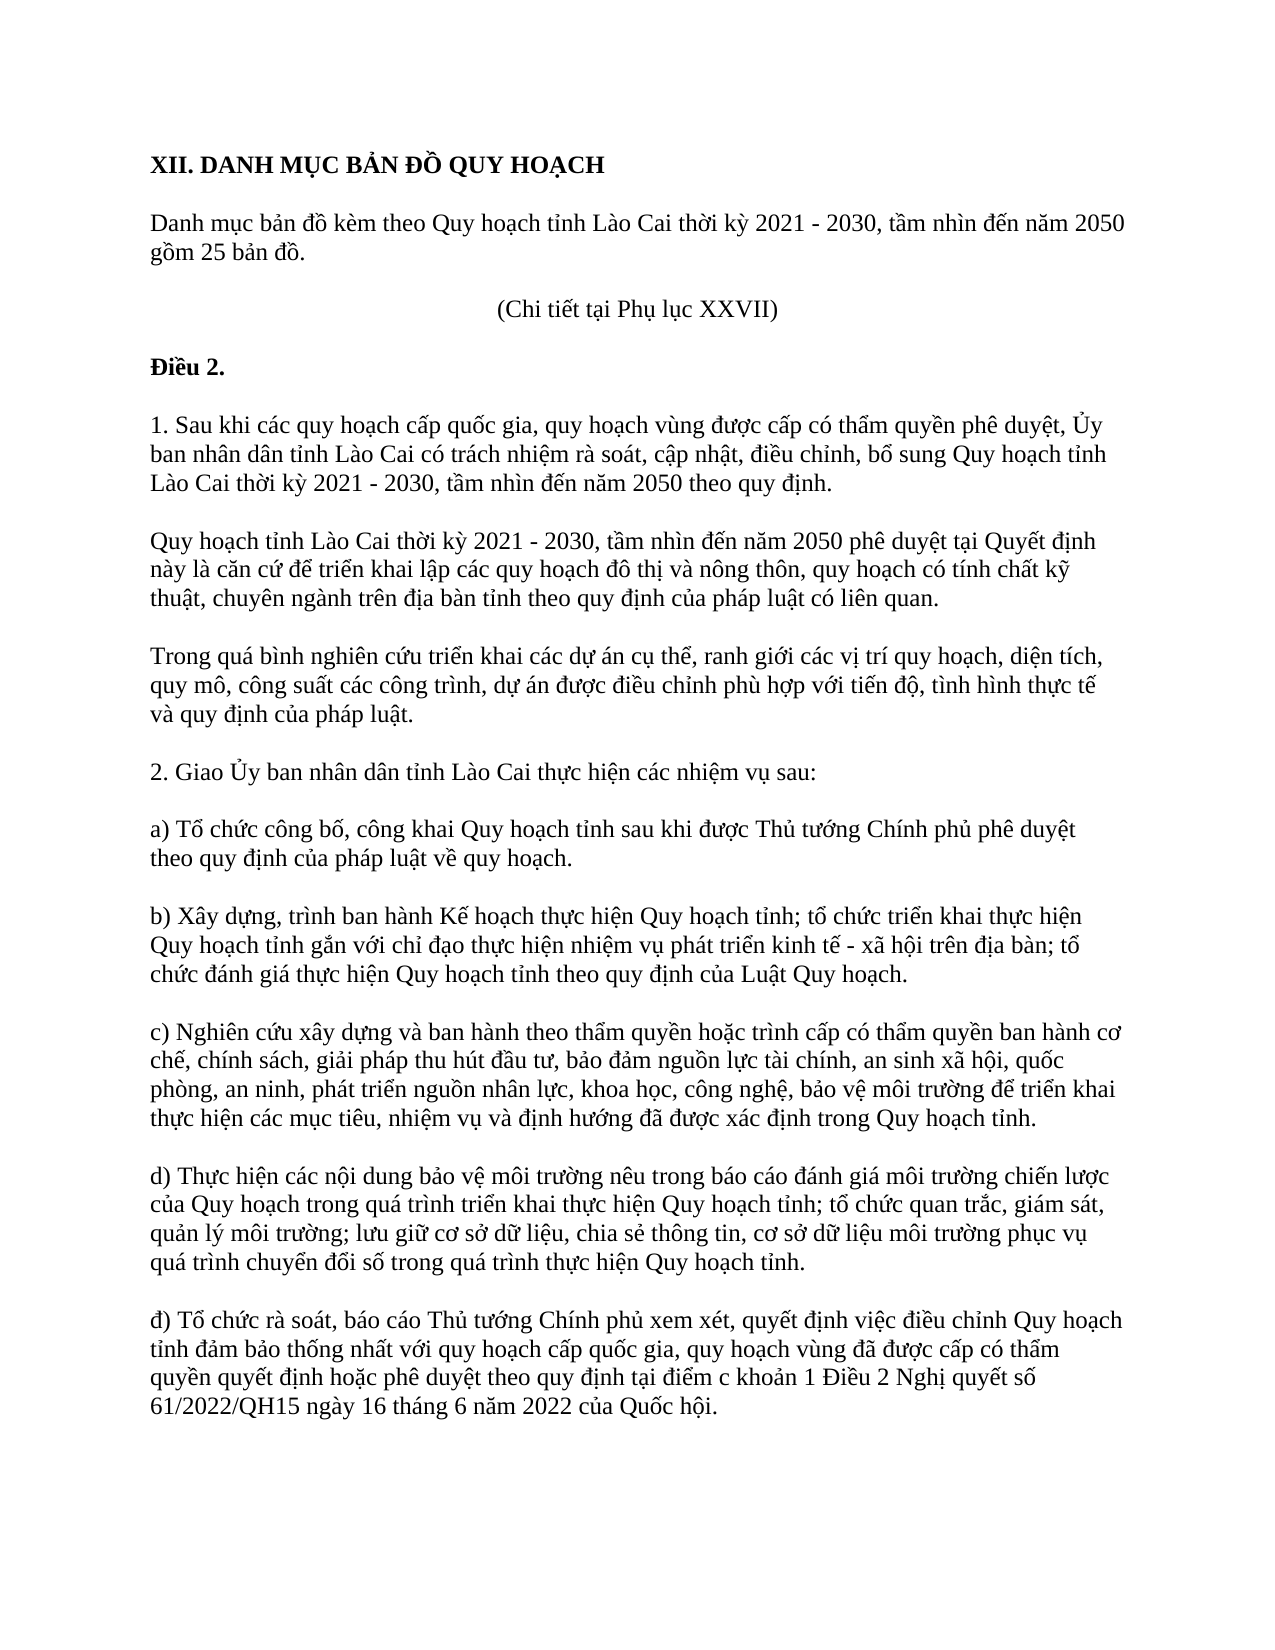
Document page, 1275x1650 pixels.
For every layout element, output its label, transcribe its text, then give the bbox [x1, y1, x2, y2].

text đ) Tổ chức rà soát, báo cáo Thủ tướng Chính phủ xem xét, quyết định việc điều chỉnh Quy hoạch tỉnh đảm bảo thống nhất với quy hoạch cấp quốc gia, quy hoạch vùng đã được cấp có thẩm quyền quyết định hoặc phê duyệt theo quy định tại điểm c khoản 1 Điều 2 Nghị quyết số 61/2022/QH15 ngày 16 tháng 6 năm 2022 của Quốc hội. [150, 1305, 1125, 1420]
text c) Nghiên cứu xây dựng và ban hành theo thẩm quyền hoặc trình cấp có thẩm quyền ban hành cơ chế, chính sách, giải pháp thu hút đầu tư, bảo đảm nguồn lực tài chính, an sinh xã hội, quốc phòng, an ninh, phát triển nguồn nhân lực, khoa học, công nghệ, bảo vệ môi trường để triển khai thực hiện các mục tiêu, nhiệm vụ và định hướng đã được xác định trong Quy hoạch tỉnh. [150, 1017, 1125, 1132]
text 2. Giao Ủy ban nhân dân tỉnh Lào Cai thực hiện các nhiệm vụ sau: [150, 757, 1125, 785]
text 1. Sau khi các quy hoạch cấp quốc gia, quy hoạch vùng được cấp có thẩm quyền phê duyệt, Ủy ban nhân dân tỉnh Lào Cai có trách nhiệm rà soát, cập nhật, điều chỉnh, bổ sung Quy hoạch tỉnh Lào Cai thời kỳ 2021 - 2030, tầm nhìn đến năm 2050 theo quy định. [150, 410, 1125, 497]
text (Chi tiết tại Phụ lục XXVII) [150, 294, 1125, 323]
text Điều 2. [150, 352, 1125, 381]
text Quy hoạch tỉnh Lào Cai thời kỳ 2021 - 2030, tầm nhìn đến năm 2050 phê duyệt tại Quyết định này là căn cứ để triển khai lập các quy hoạch đô thị và nông thôn, quy hoạch có tính chất kỹ thuật, chuyên ngành trên địa bàn tỉnh theo quy định của pháp luật có liên quan. [150, 526, 1125, 612]
text Danh mục bản đồ kèm theo Quy hoạch tỉnh Lào Cai thời kỳ 2021 - 2030, tầm nhìn đến năm 2050 gồm 25 bản đồ. [150, 208, 1125, 265]
text XII. DANH MỤC BẢN ĐỒ QUY HOẠCH [150, 150, 1125, 179]
text Trong quá bình nghiên cứu triển khai các dự án cụ thể, ranh giới các vị trí quy hoạch, diện tích, quy mô, công suất các công trình, dự án được điều chỉnh phù hợp với tiến độ, tình hình thực tế và quy định của pháp luật. [150, 641, 1125, 727]
text d) Thực hiện các nội dung bảo vệ môi trường nêu trong báo cáo đánh giá môi trường chiến lược của Quy hoạch trong quá trình triển khai thực hiện Quy hoạch tỉnh; tổ chức quan trắc, giám sát, quản lý môi trường; lưu giữ cơ sở dữ liệu, chia sẻ thông tin, cơ sở dữ liệu môi trường phục vụ quá trình chuyển đổi số trong quá trình thực hiện Quy hoạch tỉnh. [150, 1161, 1125, 1276]
text b) Xây dựng, trình ban hành Kế hoạch thực hiện Quy hoạch tỉnh; tổ chức triển khai thực hiện Quy hoạch tỉnh gắn với chỉ đạo thực hiện nhiệm vụ phát triển kinh tế - xã hội trên địa bàn; tổ chức đánh giá thực hiện Quy hoạch tỉnh theo quy định của Luật Quy hoạch. [150, 901, 1125, 987]
text a) Tổ chức công bố, công khai Quy hoạch tỉnh sau khi được Thủ tướng Chính phủ phê duyệt theo quy định của pháp luật về quy hoạch. [150, 814, 1125, 872]
